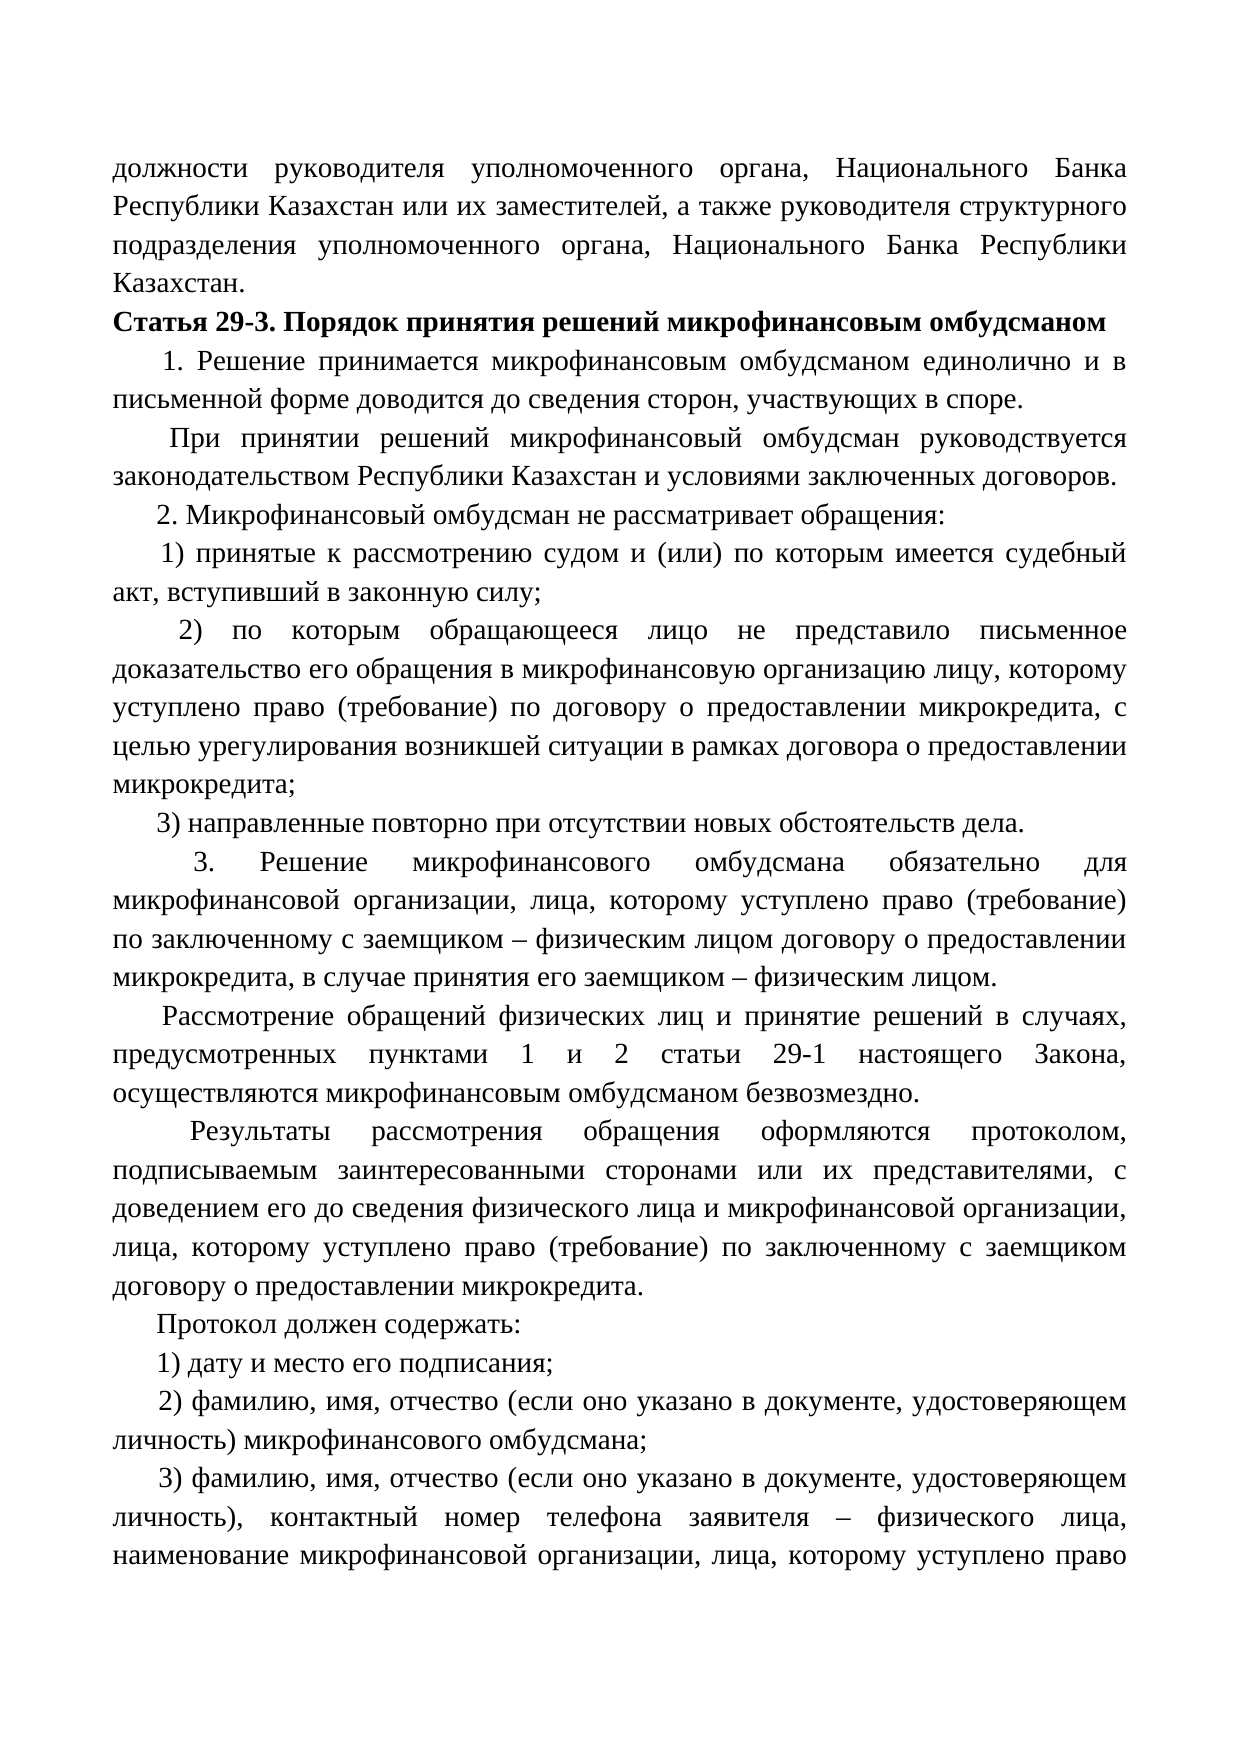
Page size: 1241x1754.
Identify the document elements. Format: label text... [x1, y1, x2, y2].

text Статья 29-3. Порядок принятия решений микрофинансовым омбудсманом [112, 304, 1128, 338]
text При принятии решений микрофинансовый омбудсман руководствуется законодательством Республики Казахстан и условиями заключенных договоров. [112, 420, 1128, 492]
text 2) по которым обращающееся лицо не представило письменное доказательство его обращения в микрофинансовую организацию лицу, которому уступлено право (требование) по договору о предоставлении микрокредита, с целью урегулирования возникшей ситуации в рамках договора о предоставлении микрокредита; [112, 612, 1128, 800]
text 3) направленные повторно при отсутствии новых обстоятельств дела. [112, 805, 1128, 839]
text 1) принятые к рассмотрению судом и (или) по которым имеется судебный акт, вступивший в законную силу; [112, 535, 1128, 607]
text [112, 150, 1128, 299]
text Результаты рассмотрения обращения оформляются протоколом, подписываемым заинтересованными сторонами или их представителями, с доведением его до сведения физического лица и микрофинансовой организации, лица, которому уступлено право (требование) по заключенному с заемщиком договору о предоставлении микрокредита. [112, 1113, 1128, 1301]
text 1) дату и место его подписания; [112, 1345, 1128, 1378]
text Протокол должен содержать: [112, 1306, 1128, 1340]
text Рассмотрение обращений физических лиц и принятие решений в случаях, предусмотренных пунктами 1 и 2 статьи 29-1 настоящего Закона, осуществляются микрофинансовым омбудсманом безвозмездно. [112, 998, 1128, 1108]
text 1. Решение принимается микрофинансовым омбудсманом единолично и в письменной форме доводится до сведения сторон, участвующих в споре. [112, 343, 1128, 415]
text 3. Решение микрофинансового омбудсмана обязательно для микрофинансовой организации, лица, которому уступлено право (требование) по заключенному с заемщиком – физическим лицом договору о предоставлении микрокредита, в случае принятия его заемщиком – физическим лицом. [112, 844, 1128, 993]
text 2) фамилию, имя, отчество (если оно указано в документе, удостоверяющем личность) микрофинансового омбудсмана; [112, 1383, 1128, 1455]
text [112, 1460, 1128, 1571]
text 2. Микрофинансовый омбудсман не рассматривает обращения: [112, 497, 1128, 530]
